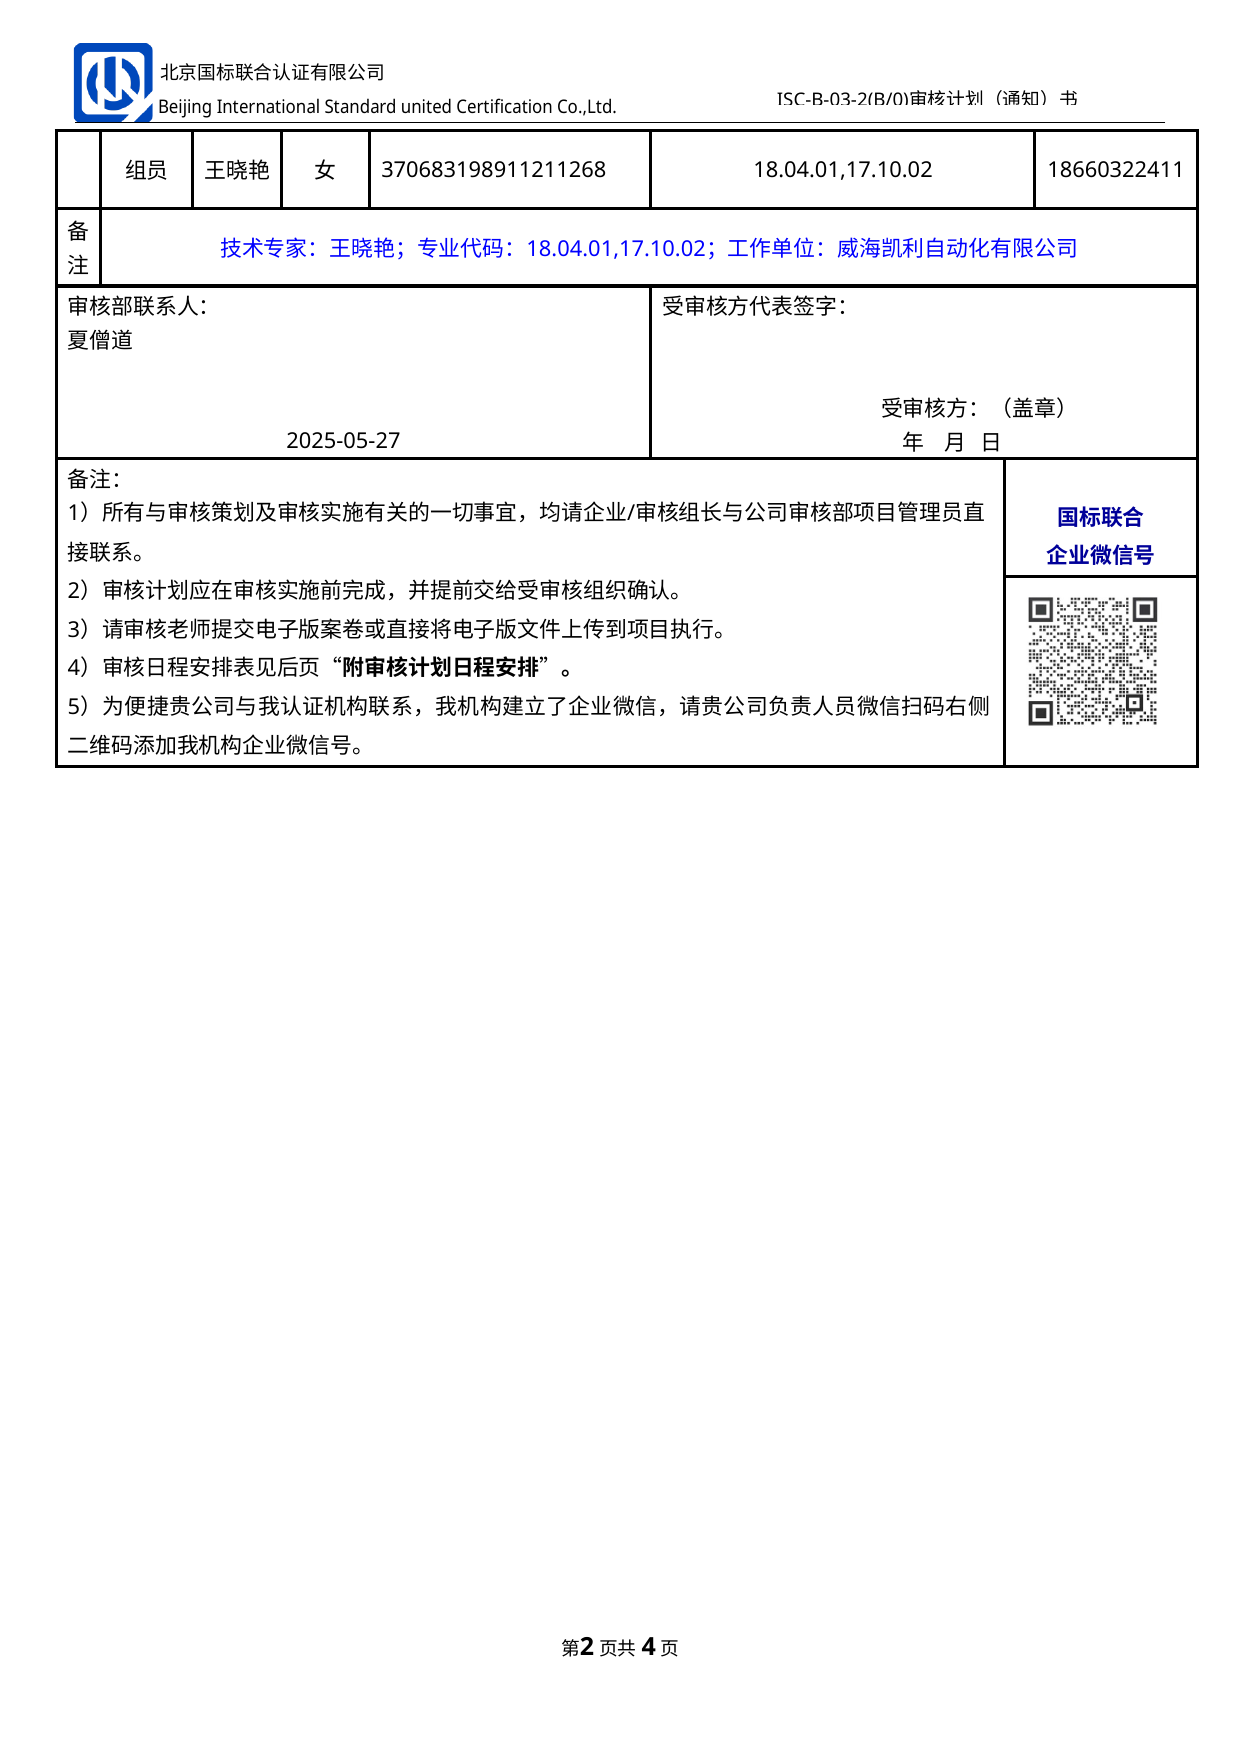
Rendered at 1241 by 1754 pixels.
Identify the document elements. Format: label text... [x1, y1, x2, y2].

table_cell 受审核方代表签字： 受审核方：（盖章） 年 月 日 [652, 288, 1196, 457]
table_cell 370683198911211268 [371, 132, 649, 207]
table_cell 备注 [58, 210, 99, 284]
table_cell 组员 [102, 132, 191, 207]
table_cell 18660322411 [1036, 132, 1196, 207]
table_cell 女 [283, 132, 368, 207]
table_cell [1006, 578, 1196, 764]
picture [1020, 591, 1166, 735]
table_cell 王晓艳 [194, 132, 280, 207]
table_cell 技术专家：王晓艳；专业代码：18.04.01,17.10.02；工作单位：威海凯利自动化有限公司 [102, 210, 1196, 284]
table_cell 审核部联系人： 夏僧道 2025-05-27 [58, 288, 649, 457]
table_cell [58, 132, 99, 207]
table_cell 18.04.01,17.10.02 [652, 132, 1033, 207]
picture [73, 43, 153, 123]
table_cell 备注： 1）所有与审核策划及审核实施有关的一切事宜，均请企业/审核组长与公司审核部项目管理员直接联系。 2）审核计划应在审核实施前完成，并提前交给受审核组织确认。 3）请审核老师提交电子版案卷或直接将电子版文件上传到项目执行。 4）审核日程安排表见后页“附审核计划日程安排”。 5）为便捷贵公司与我认证机构联系，我机构建立了企业微信，请贵公司负责人员微信扫码右侧二维码添加我机构企业微信号。 [58, 460, 1003, 764]
table_cell 国标联合 企业微信号 [1006, 460, 1196, 575]
